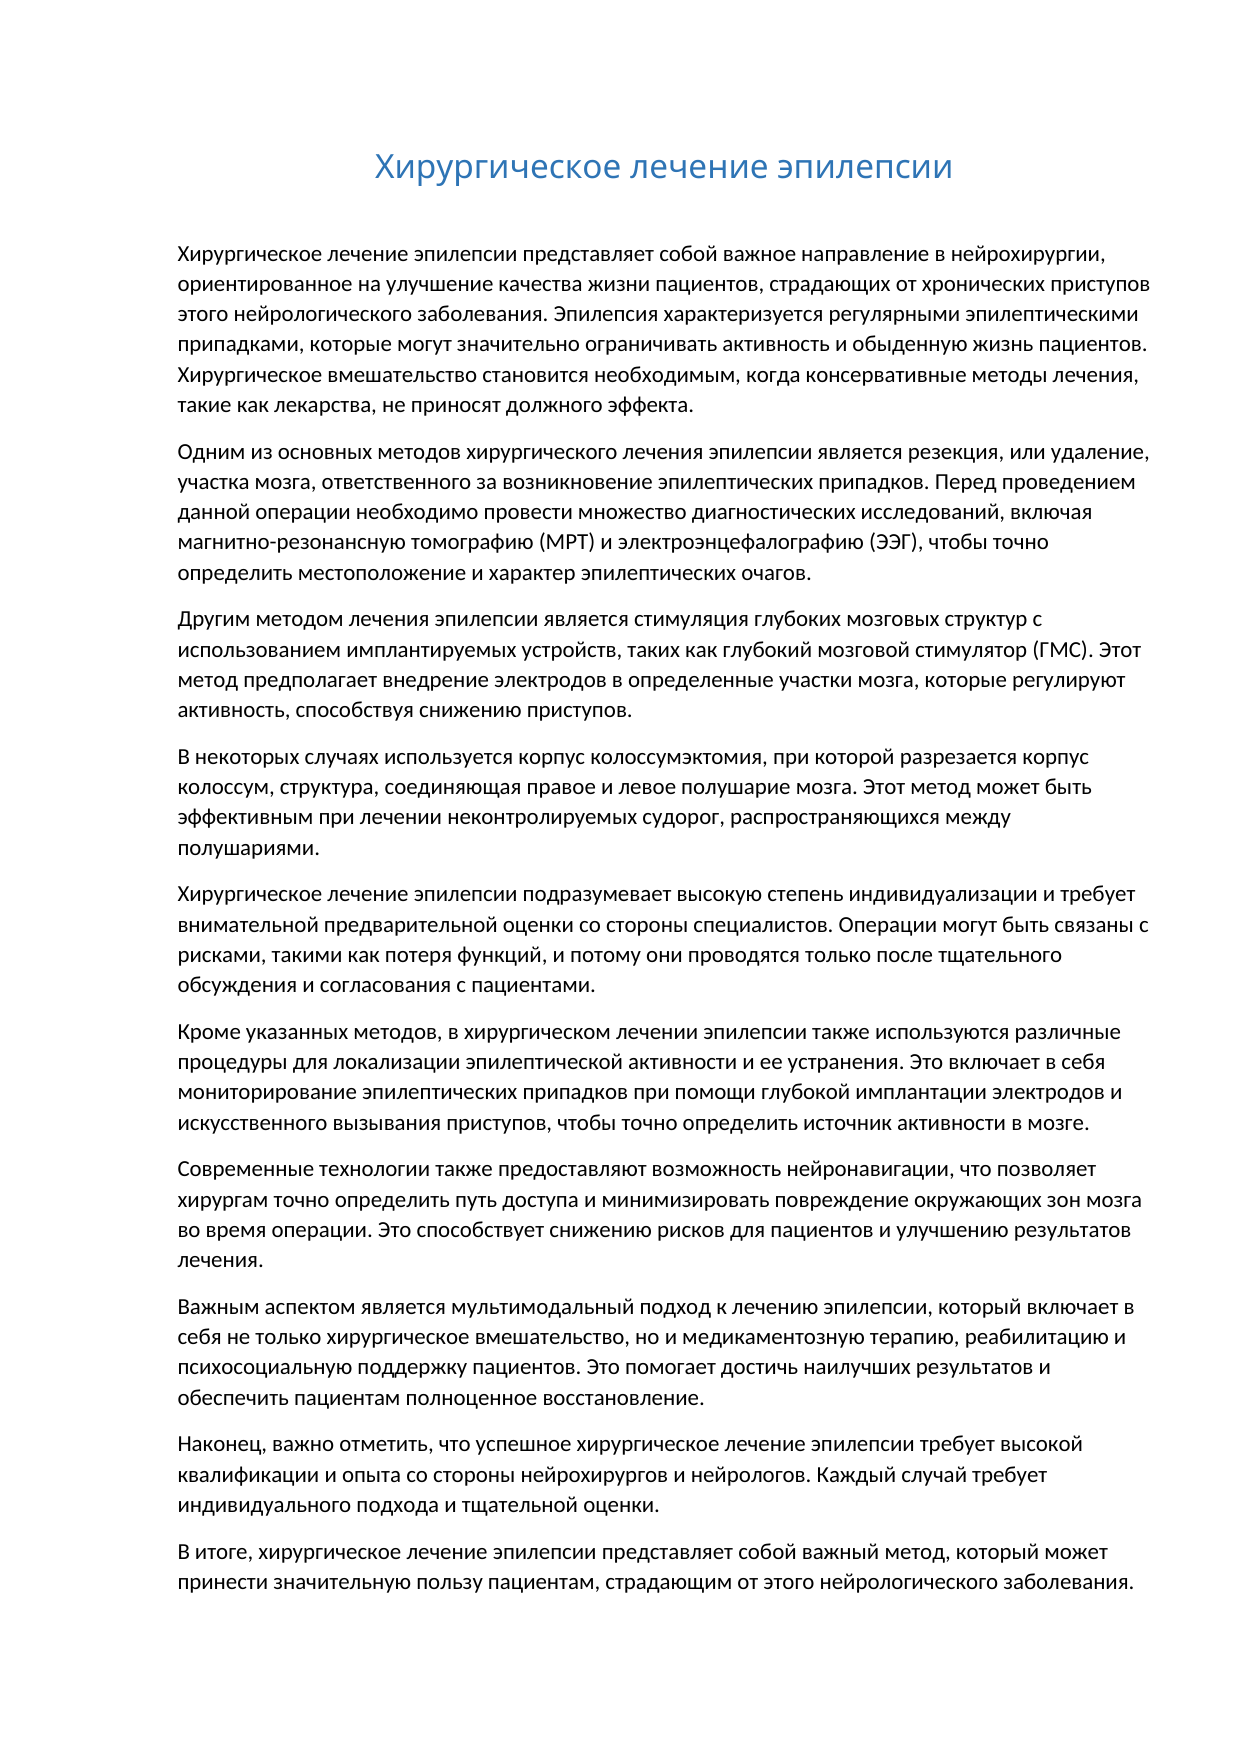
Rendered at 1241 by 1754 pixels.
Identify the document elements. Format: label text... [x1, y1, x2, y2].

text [177, 1537, 1152, 1595]
text Кроме указанных методов, в хирургическом лечении эпилепсии также используются различные процедуры для локализации эпилептической активности и ее устранения. Это включает в себя мониторирование эпилептических припадков при помощи глубокой имплантации электродов и искусственного вызывания приступов, чтобы точно определить источник активности в мозге. [177, 1017, 1152, 1136]
text Современные технологии также предоставляют возможность нейронавигации, что позволяет хирургам точно определить путь доступа и минимизировать повреждение окружающих зон мозга во время операции. Это способствует снижению рисков для пациентов и улучшению результатов лечения. [177, 1154, 1152, 1273]
text Хирургическое лечение эпилепсии подразумевает высокую степень индивидуализации и требует внимательной предварительной оценки со стороны специалистов. Операции могут быть связаны с рисками, такими как потеря функций, и потому они проводятся только после тщательного обсуждения и согласования с пациентами. [177, 879, 1152, 998]
text Важным аспектом является мультимодальный подход к лечению эпилепсии, который включает в себя не только хирургическое вмешательство, но и медикаментозную терапию, реабилитацию и психосоциальную поддержку пациентов. Это помогает достичь наилучших результатов и обеспечить пациентам полноценное восстановление. [177, 1292, 1152, 1411]
text Хирургическое лечение эпилепсии представляет собой важное направление в нейрохирургии, ориентированное на улучшение качества жизни пациентов, страдающих от хронических приступов этого нейрологического заболевания. Эпилепсия характеризуется регулярными эпилептическими припадками, которые могут значительно ограничивать активность и обыденную жизнь пациентов. Хирургическое вмешательство становится необходимым, когда консервативные методы лечения, такие как лекарства, не приносят должного эффекта. [177, 239, 1152, 418]
text Одним из основных методов хирургического лечения эпилепсии является резекция, или удаление, участка мозга, ответственного за возникновение эпилептических припадков. Перед проведением данной операции необходимо провести множество диагностических исследований, включая магнитно-резонансную томографию (МРТ) и электроэнцефалографию (ЭЭГ), чтобы точно определить местоположение и характер эпилептических очагов. [177, 437, 1152, 586]
text Другим методом лечения эпилепсии является стимуляция глубоких мозговых структур с использованием имплантируемых устройств, таких как глубокий мозговой стимулятор (ГМС). Этот метод предполагает внедрение электродов в определенные участки мозга, которые регулируют активность, способствуя снижению приступов. [177, 604, 1152, 723]
text В некоторых случаях используется корпус колоссумэктомия, при которой разрезается корпус колоссум, структура, соединяющая правое и левое полушарие мозга. Этот метод может быть эффективным при лечении неконтролируемых судорог, распространяющихся между полушариями. [177, 742, 1152, 861]
subtitle Хирургическое лечение эпилепсии [177, 143, 1152, 188]
text Наконец, важно отметить, что успешное хирургическое лечение эпилепсии требует высокой квалификации и опыта со стороны нейрохирургов и нейрологов. Каждый случай требует индивидуального подхода и тщательной оценки. [177, 1429, 1152, 1518]
